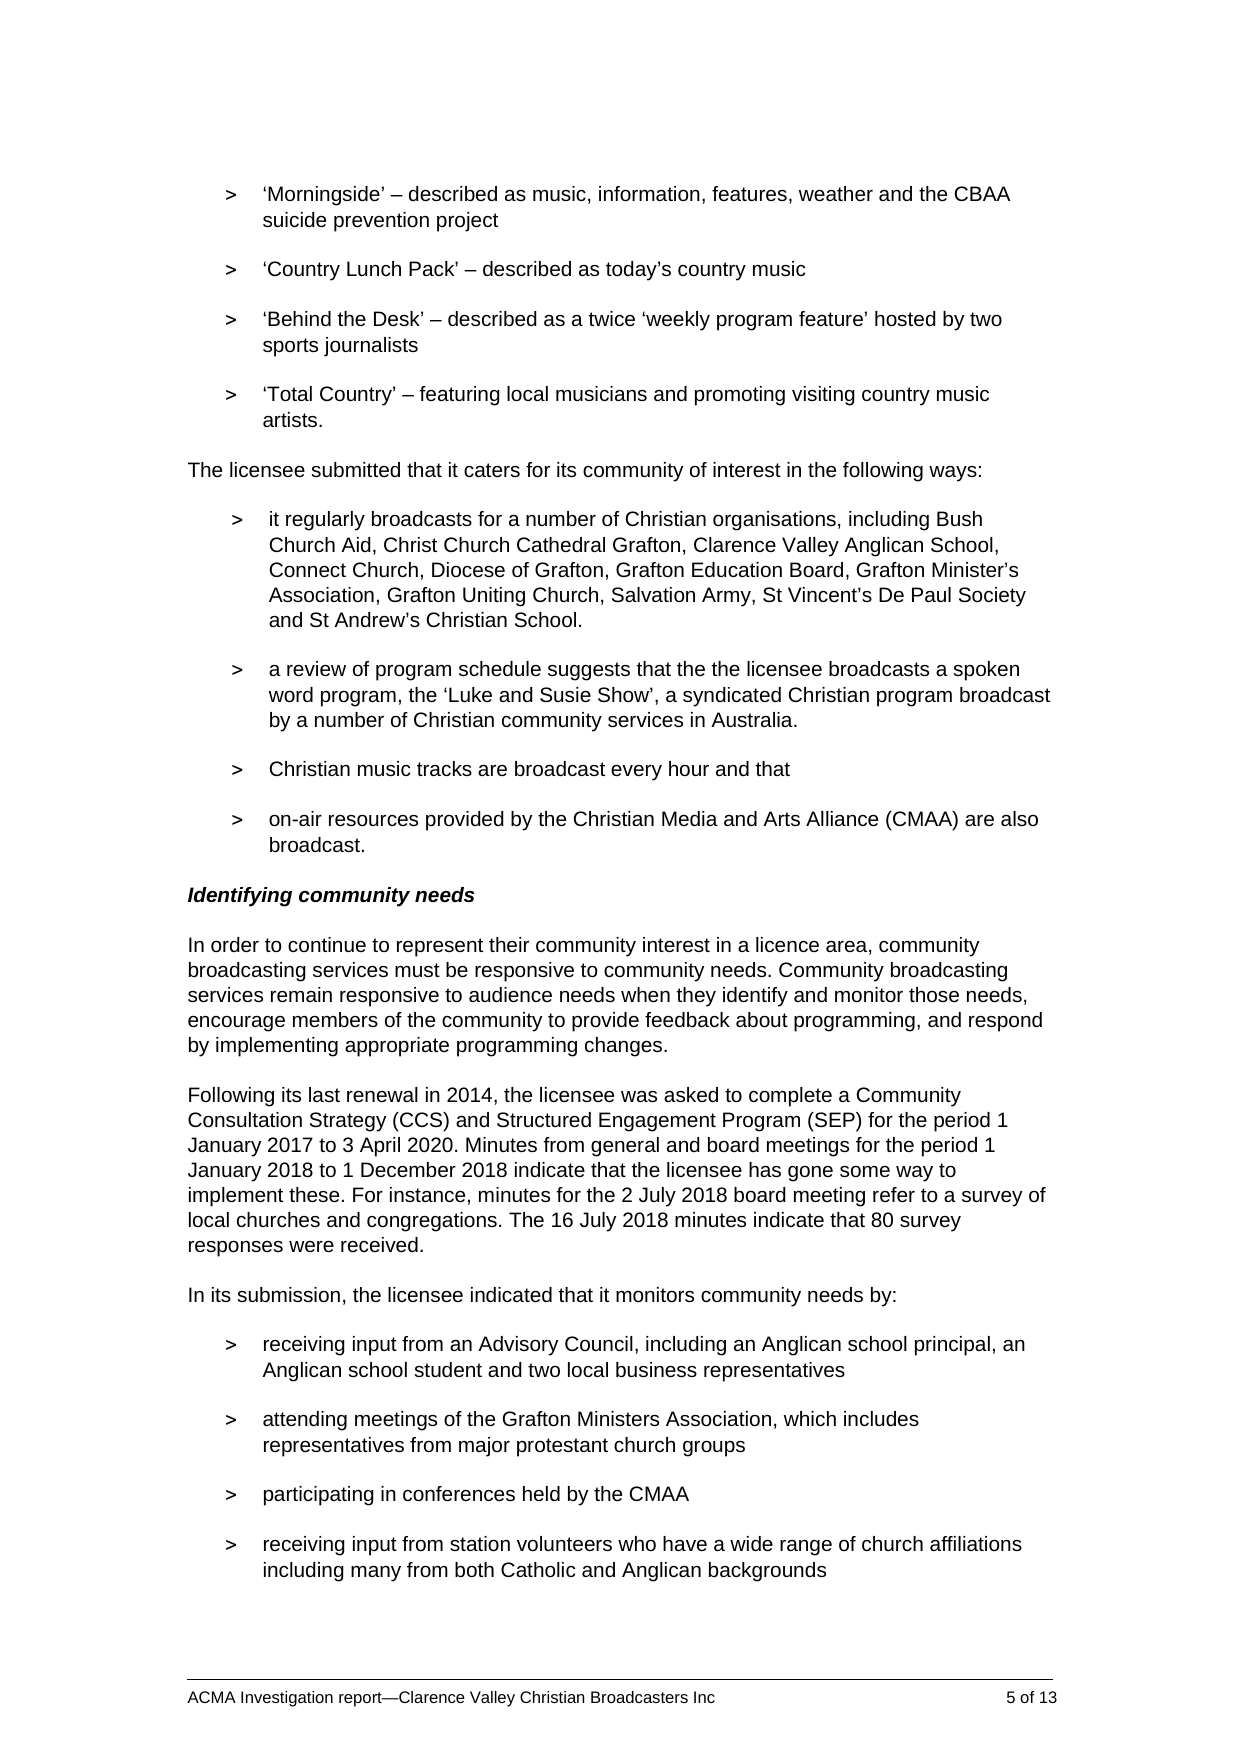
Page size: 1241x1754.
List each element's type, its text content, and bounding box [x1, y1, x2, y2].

list ‘Morningside’ – described as music, information, features, weather and the CBAA suicide prevention project [225, 181, 1053, 231]
list receiving input from an Advisory Council, including an Anglican school principal, an Anglican school student and two local business representatives [225, 1331, 1053, 1381]
list ‘Country Lunch Pack’ – described as today’s country music [225, 256, 1053, 281]
text In order to continue to represent their community interest in a licence area, community broadcasting services must be responsive to community needs. Community broadcasting services remain responsive to audience needs when they identify and monitor those needs, encourage members of the community to provide feedback about programming, and respond by implementing appropriate programming changes. [187, 931, 1053, 1056]
list a review of program schedule suggests that the the licensee broadcasts a spoken word program, the ‘Luke and Susie Show’, a syndicated Christian program broadcast by a number of Christian community services in Australia. [231, 656, 1053, 731]
list participating in conferences held by the CMAA [225, 1481, 1053, 1506]
text Following its last renewal in 2014, the licensee was asked to complete a Community Consultation Strategy (CCS) and Structured Engagement Program (SEP) for the period 1 January 2017 to 3 April 2020. Minutes from general and board meetings for the period 1 January 2018 to 1 December 2018 indicate that the licensee has gone some way to implement these. For instance, minutes for the 2 July 2018 board meeting refer to a survey of local churches and congregations. The 16 July 2018 minutes indicate that 80 survey responses were received. [187, 1081, 1053, 1256]
list attending meetings of the Grafton Ministers Association, which includes representatives from major protestant church groups [225, 1406, 1053, 1456]
list ‘Total Country’ – featuring local musicians and promoting visiting country music artists. [225, 381, 1053, 431]
text The licensee submitted that it caters for its community of interest in the following ways: [187, 456, 1053, 481]
list on-air resources provided by the Christian Media and Arts Alliance (CMAA) are also broadcast. [231, 806, 1053, 856]
list receiving input from station volunteers who have a wide range of church affiliations including many from both Catholic and Anglican backgrounds [225, 1531, 1053, 1581]
text In its submission, the licensee indicated that it monitors community needs by: [187, 1281, 1053, 1306]
list ‘Behind the Desk’ – described as a twice ‘weekly program feature’ hosted by two sports journalists [225, 306, 1053, 356]
list Christian music tracks are broadcast every hour and that [231, 756, 1053, 781]
list it regularly broadcasts for a number of Christian organisations, including Bush Church Aid, Christ Church Cathedral Grafton, Clarence Valley Anglican School, Connect Church, Diocese of Grafton, Grafton Education Board, Grafton Minister’s Association, Grafton Uniting Church, Salvation Army, St Vincent’s De Paul Society and St Andrew’s Christian School. [231, 506, 1053, 631]
text Identifying community needs [187, 881, 1053, 906]
